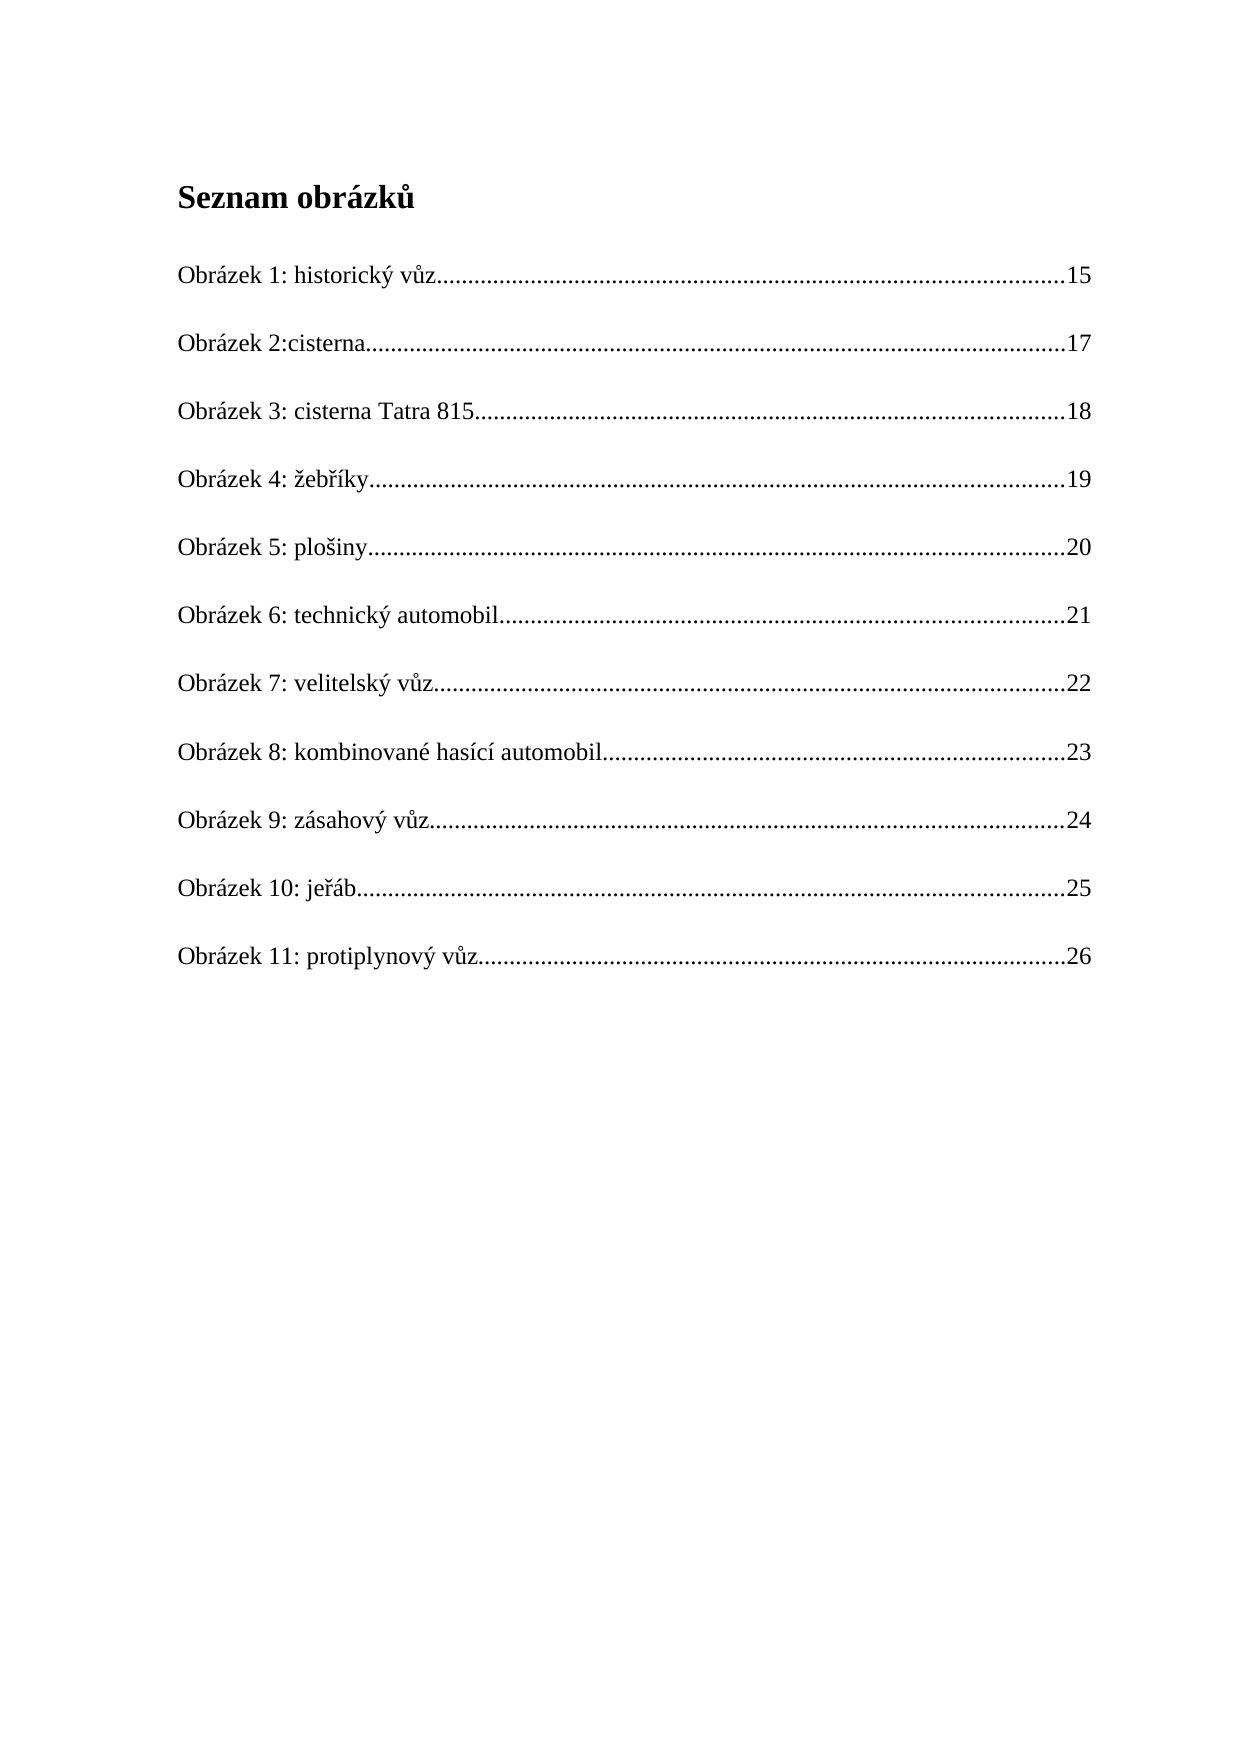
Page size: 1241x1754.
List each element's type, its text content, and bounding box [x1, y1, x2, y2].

text Obrázek 8: kombinované hasící automobil 23 [177, 737, 1092, 765]
text Obrázek 3: cisterna Tatra 815 18 [177, 396, 1092, 425]
text Obrázek 2:cisterna 17 [177, 328, 1092, 357]
text Obrázek 6: technický automobil 21 [177, 600, 1092, 629]
text Seznam obrázků [177, 177, 1092, 216]
text Obrázek 4: žebříky 19 [177, 464, 1092, 493]
text Obrázek 10: jeřáb 25 [177, 873, 1092, 902]
text Obrázek 5: plošiny 20 [177, 532, 1092, 561]
text Obrázek 7: velitelský vůz 22 [177, 668, 1092, 697]
text Obrázek 9: zásahový vůz 24 [177, 805, 1092, 833]
text Obrázek 1: historický vůz 15 [177, 260, 1092, 288]
text Obrázek 11: protiplynový vůz 26 [177, 941, 1092, 970]
